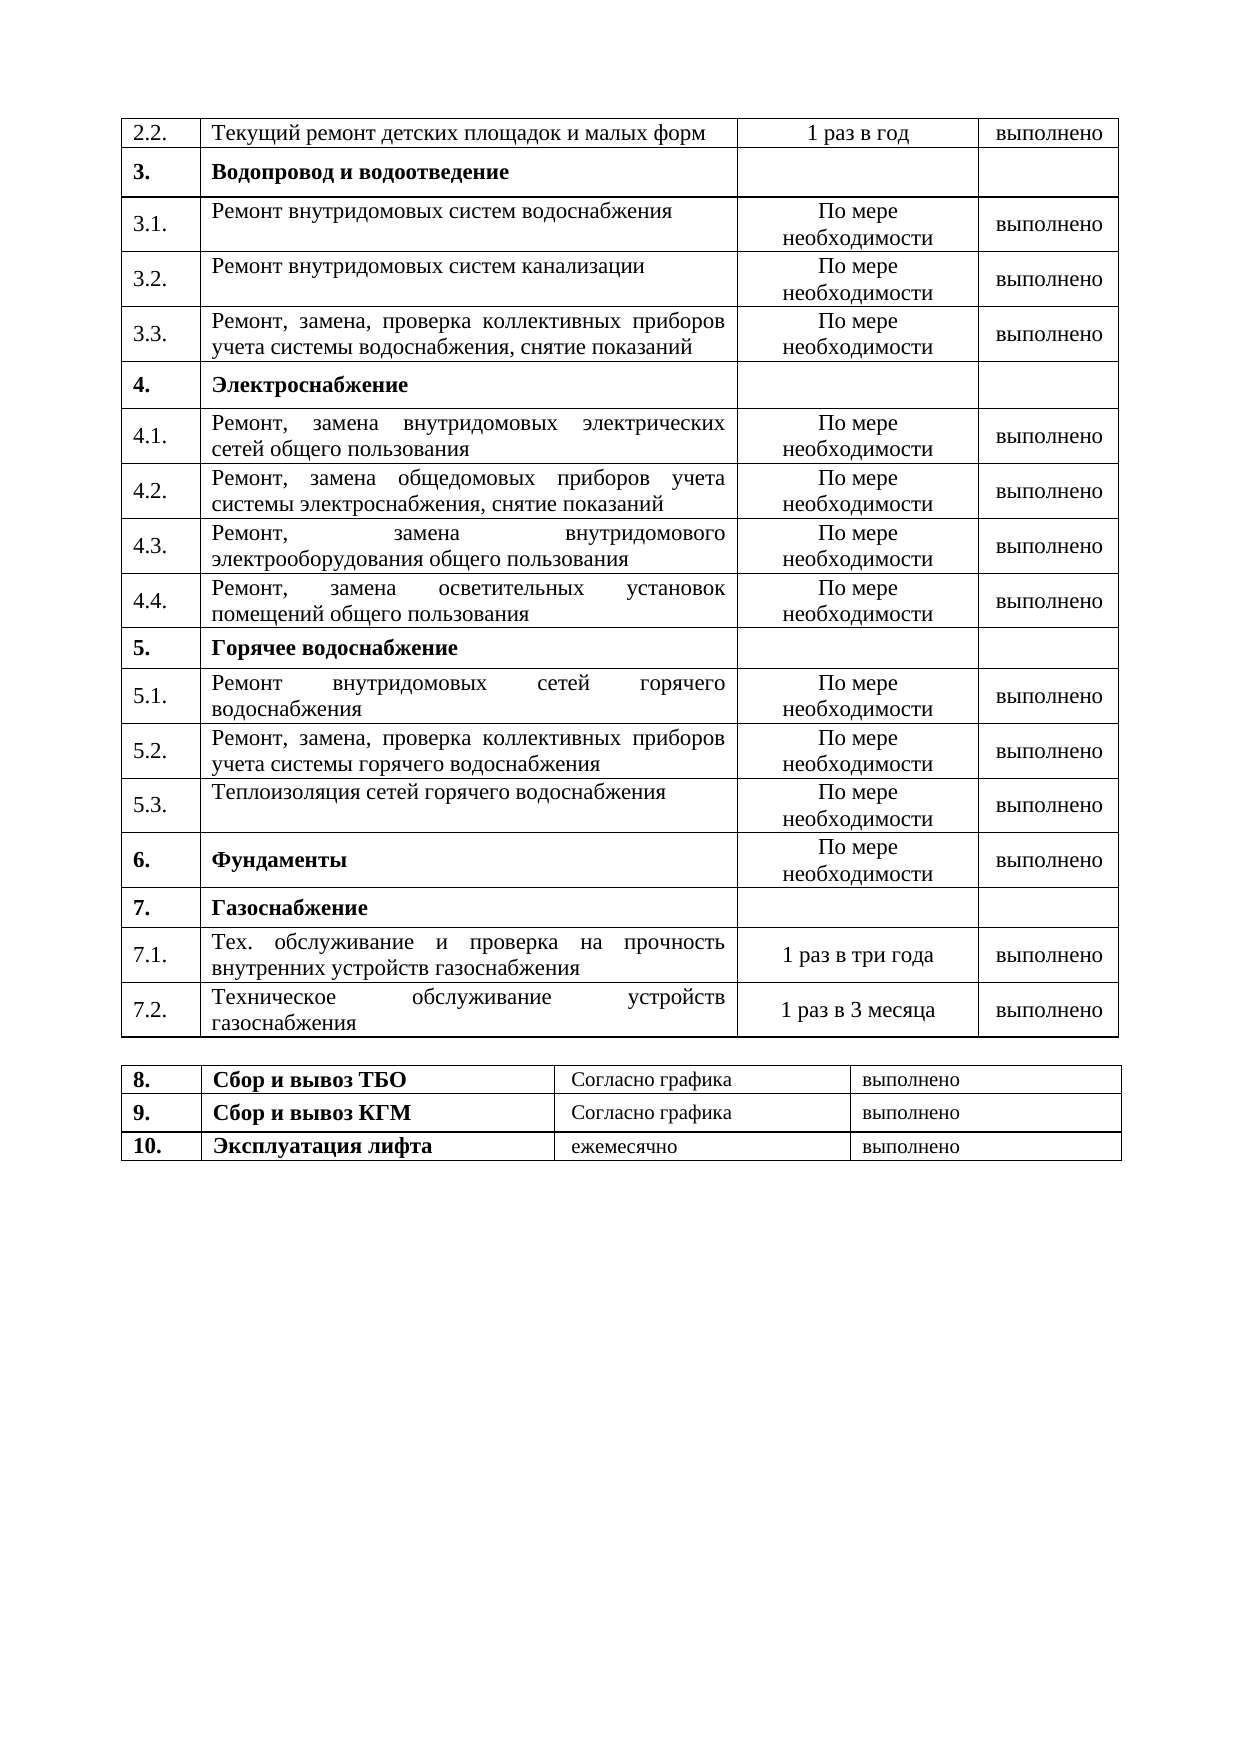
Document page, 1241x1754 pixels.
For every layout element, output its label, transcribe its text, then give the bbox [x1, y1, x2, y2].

table_cell 4. [122, 362, 200, 408]
table_cell Согласно графика [555, 1094, 850, 1131]
table_cell 5.3. [122, 779, 200, 832]
table_cell выполнено [979, 983, 1118, 1036]
table_cell 4.3. [122, 519, 200, 572]
table_cell Техническое обслуживание устройств газоснабжения [201, 983, 737, 1036]
table_cell Текущий ремонт детских площадок и малых форм [201, 119, 737, 147]
table_cell По мере необходимости [738, 779, 978, 832]
table_cell 7.1. [122, 928, 200, 982]
table_cell Ремонт внутридомовых систем водоснабжения [201, 198, 737, 251]
table_header Согласно графика [555, 1066, 850, 1093]
table_cell Ремонт, замена внутридомовых электрических сетей общего пользования [201, 409, 737, 463]
table_cell Фундаменты [201, 833, 737, 887]
table_cell выполнено [851, 1133, 1121, 1160]
table_cell По мере необходимости [738, 724, 978, 777]
table_cell По мере необходимости [738, 833, 978, 887]
table_cell [979, 888, 1118, 927]
table_cell [738, 628, 978, 668]
table_cell 4.2. [122, 464, 200, 518]
table_cell 3.1. [122, 198, 200, 251]
table_cell выполнено [979, 574, 1118, 627]
table_cell По мере необходимости [738, 307, 978, 361]
table_cell 5.2. [122, 724, 200, 777]
table_cell [979, 148, 1118, 196]
table_cell 3.2. [122, 252, 200, 306]
table_cell выполнено [979, 464, 1118, 518]
table_cell Эксплуатация лифта [202, 1133, 554, 1160]
table_cell выполнено [851, 1094, 1121, 1131]
table_cell Сбор и вывоз КГМ [202, 1094, 554, 1131]
table_cell По мере необходимости [738, 669, 978, 723]
table_cell 10. [122, 1133, 201, 1160]
table_cell Электроснабжение [201, 362, 737, 408]
table_cell Теплоизоляция сетей горячего водоснабжения [201, 779, 737, 832]
table_cell По мере необходимости [738, 252, 978, 306]
table_cell выполнено [979, 198, 1118, 251]
table_cell 4.4. [122, 574, 200, 627]
table_cell По мере необходимости [738, 519, 978, 572]
table_cell 9. [122, 1094, 201, 1131]
table_cell 1 раз в три года [738, 928, 978, 982]
table_cell Водопровод и водоотведение [201, 148, 737, 196]
table_cell выполнено [979, 119, 1118, 147]
table_header выполнено [851, 1066, 1121, 1093]
table_cell [738, 888, 978, 927]
table_cell По мере необходимости [738, 409, 978, 463]
table_cell выполнено [979, 252, 1118, 306]
table_cell Ремонт, замена, проверка коллективных приборов учета системы горячего водоснабжения [201, 724, 737, 777]
table_cell [738, 148, 978, 196]
table_cell [979, 362, 1118, 408]
table_cell 6. [122, 833, 200, 887]
table_cell выполнено [979, 833, 1118, 887]
table_cell 1 раз в год [738, 119, 978, 147]
table_cell Ремонт внутридомовых сетей горячего водоснабжения [201, 669, 737, 723]
table_cell 7. [122, 888, 200, 927]
table_cell Горячее водоснабжение [201, 628, 737, 668]
table_cell 5.1. [122, 669, 200, 723]
table_cell 2.2. [122, 119, 200, 147]
table_cell выполнено [979, 307, 1118, 361]
table_cell Тех. обслуживание и проверка на прочность внутренних устройств газоснабжения [201, 928, 737, 982]
table_cell 1 раз в 3 месяца [738, 983, 978, 1036]
table_cell По мере необходимости [738, 198, 978, 251]
table_cell ежемесячно [555, 1133, 850, 1160]
table_header Сбор и вывоз ТБО [202, 1066, 554, 1093]
table_cell Ремонт, замена осветительных установок помещений общего пользования [201, 574, 737, 627]
table_cell Ремонт, замена, проверка коллективных приборов учета системы водоснабжения, снятие показаний [201, 307, 737, 361]
table_cell 4.1. [122, 409, 200, 463]
table_cell 3.3. [122, 307, 200, 361]
table_cell По мере необходимости [738, 464, 978, 518]
table_cell выполнено [979, 519, 1118, 572]
table_cell выполнено [979, 669, 1118, 723]
table_cell 7.2. [122, 983, 200, 1036]
table_cell Ремонт, замена внутридомового электрооборудования общего пользования [201, 519, 737, 572]
table_cell выполнено [979, 409, 1118, 463]
table_cell Ремонт, замена общедомовых приборов учета системы электроснабжения, снятие показаний [201, 464, 737, 518]
table_cell [738, 362, 978, 408]
table_cell 5. [122, 628, 200, 668]
table_cell По мере необходимости [738, 574, 978, 627]
table_cell выполнено [979, 928, 1118, 982]
table_header 8. [122, 1066, 201, 1093]
table_cell Ремонт внутридомовых систем канализации [201, 252, 737, 306]
table_cell выполнено [979, 724, 1118, 777]
table_cell 3. [122, 148, 200, 196]
table_cell выполнено [979, 779, 1118, 832]
table_cell [979, 628, 1118, 668]
table_cell Газоснабжение [201, 888, 737, 927]
